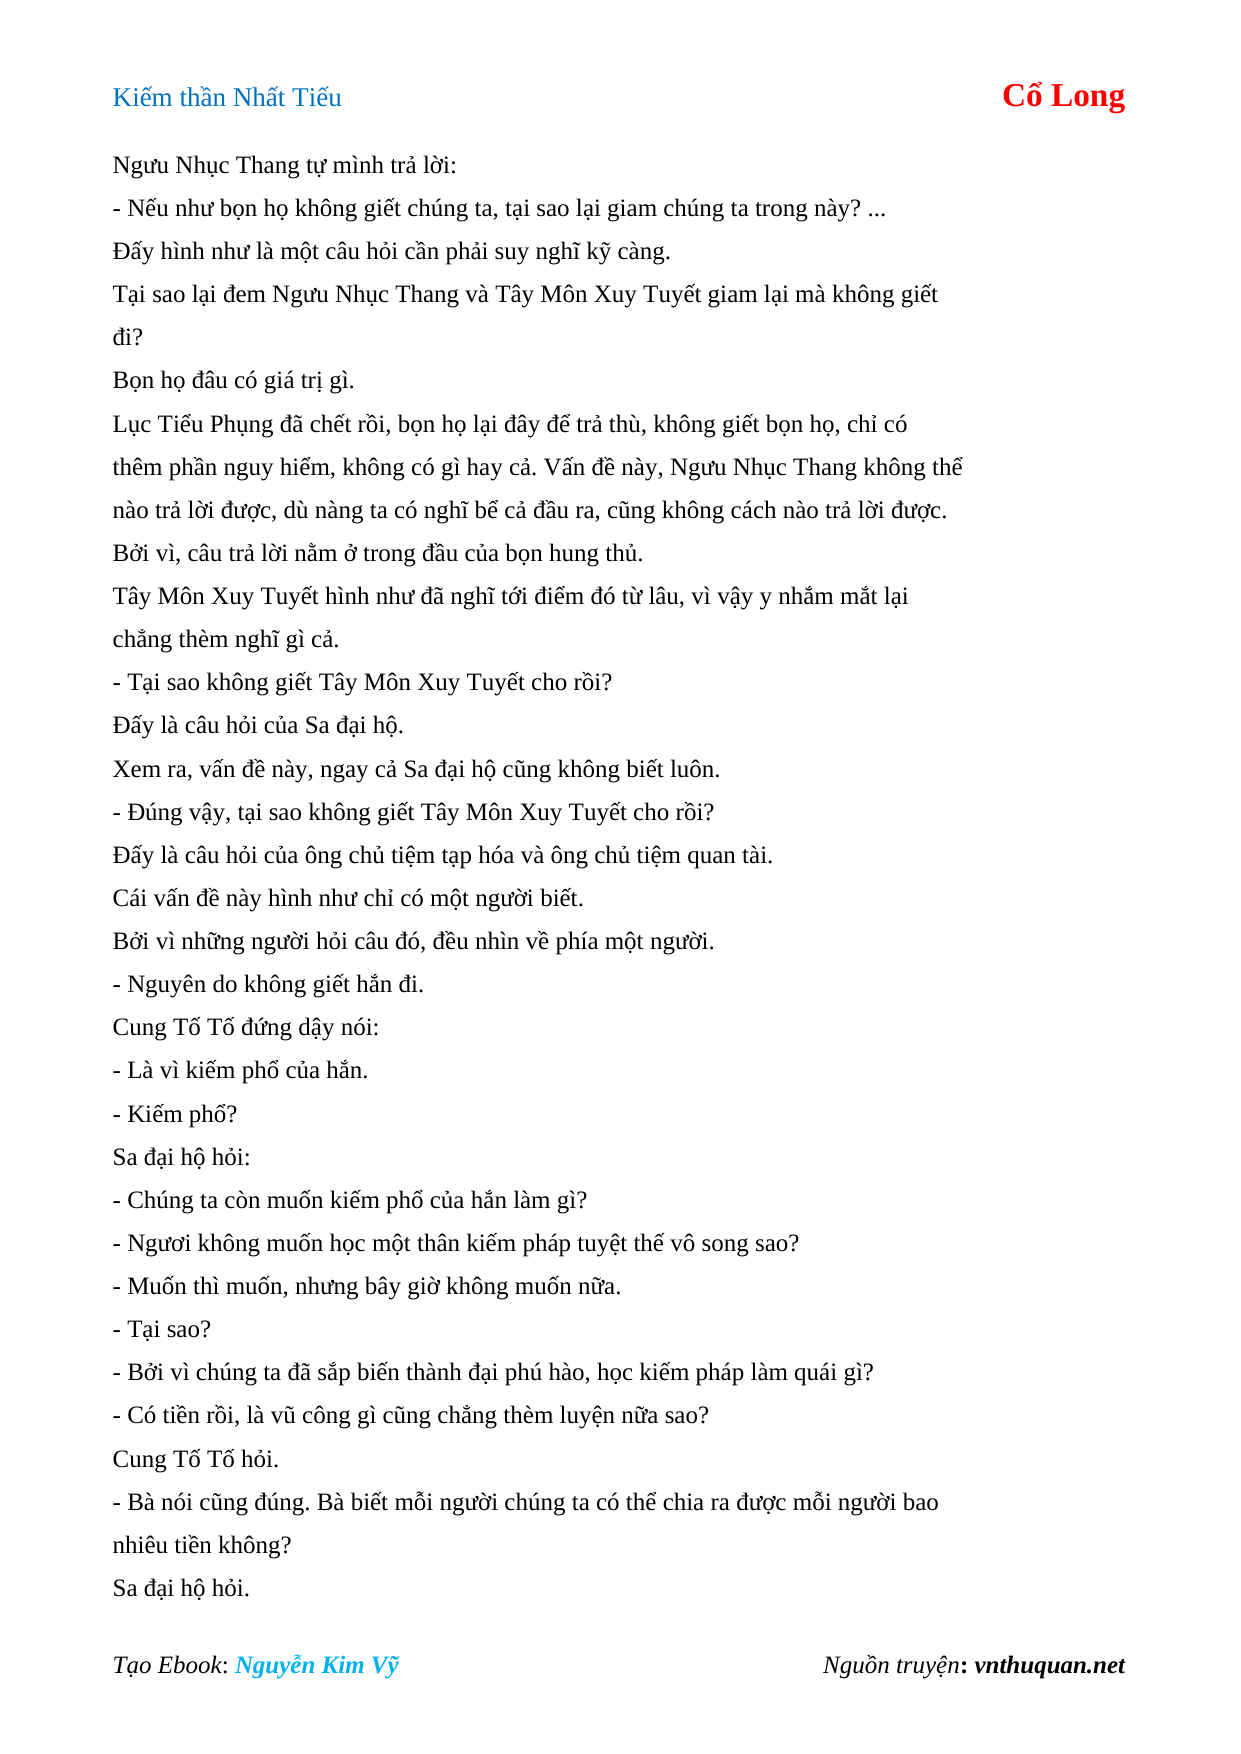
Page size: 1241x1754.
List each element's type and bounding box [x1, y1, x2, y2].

text [112, 150, 1128, 1602]
